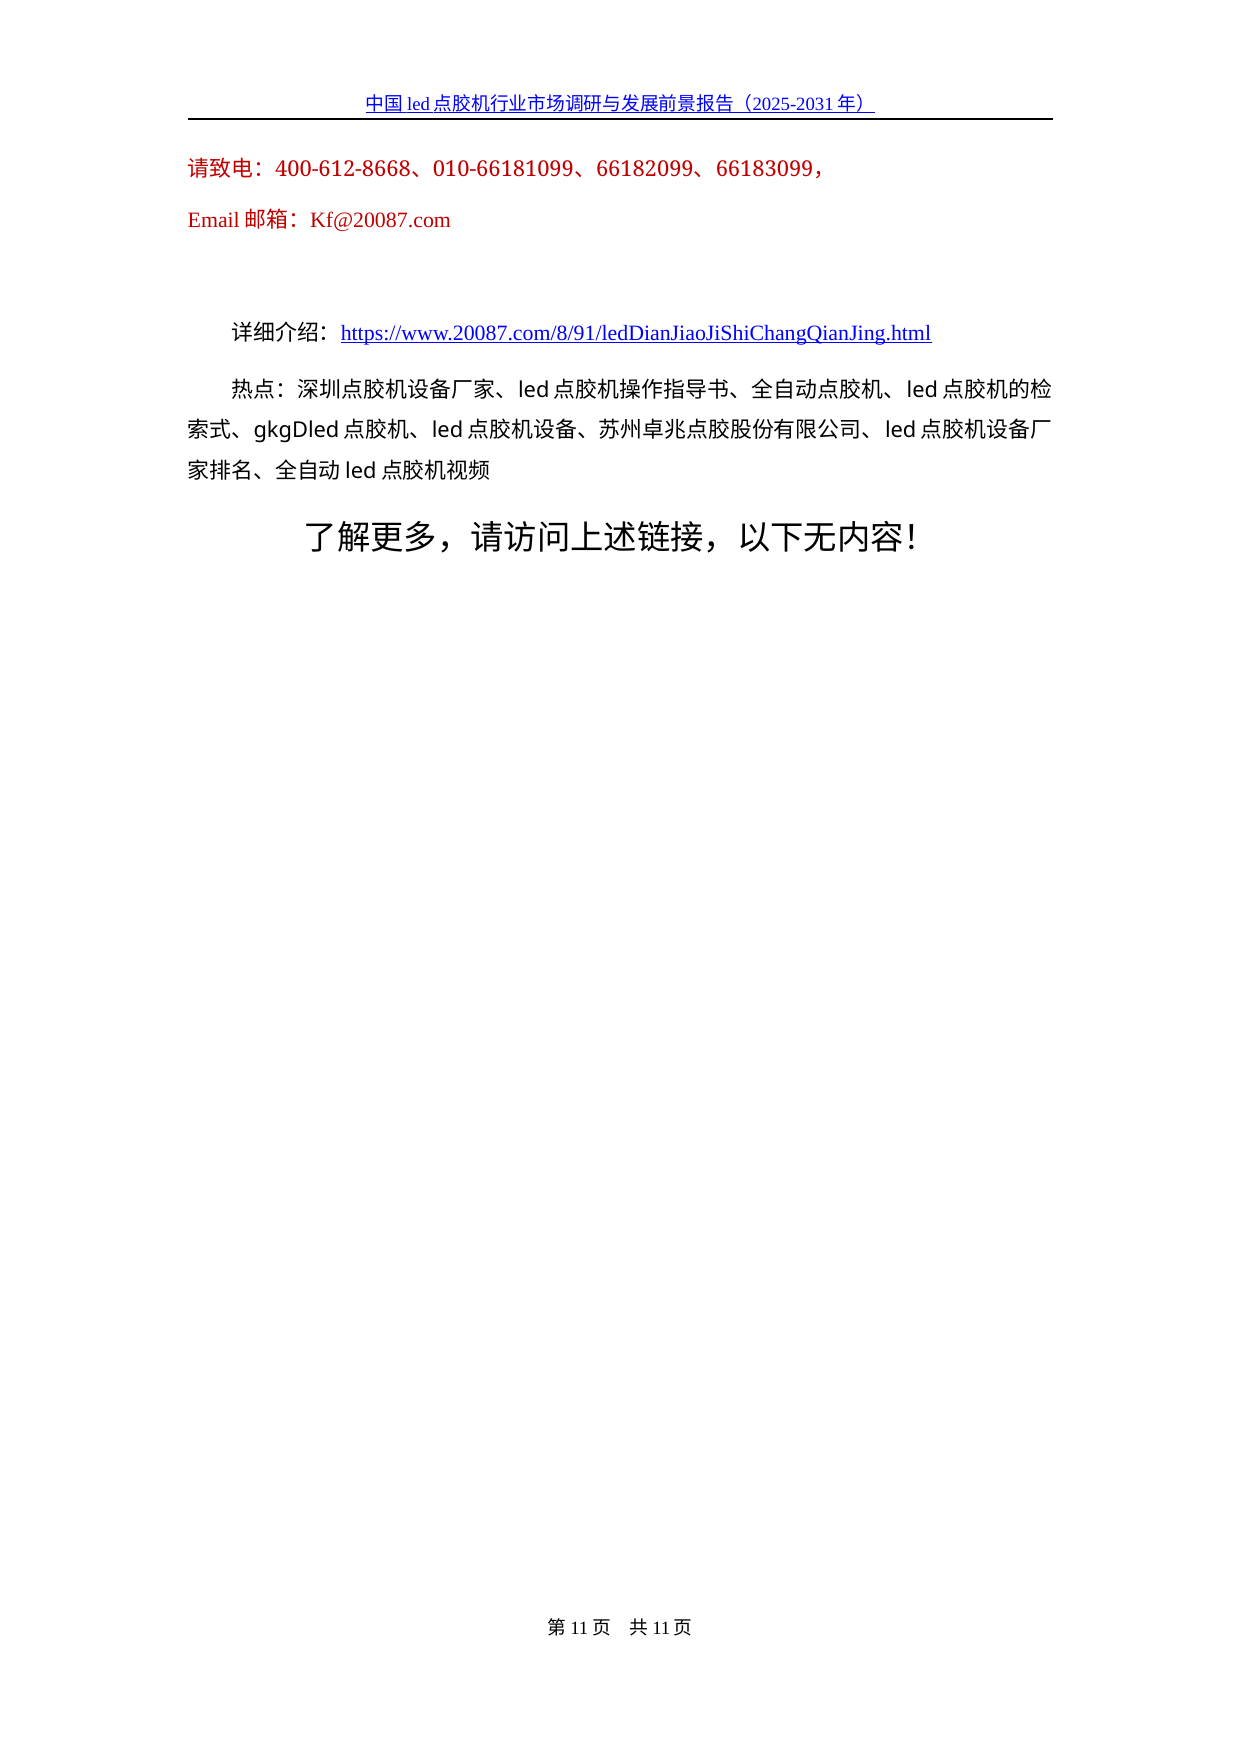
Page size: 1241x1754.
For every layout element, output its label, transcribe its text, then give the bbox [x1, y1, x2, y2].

title 了解更多，请访问上述链接，以下无内容！ [187, 503, 1053, 568]
text 请致电：400-612-8668、010-66181099、66182099、66183099， [187, 150, 1053, 183]
text 详细介绍：https://www.20087.com/8/91/ledDianJiaoJiShiChangQianJing.html [187, 315, 1053, 347]
text Email邮箱：Kf@20087.com [187, 202, 1053, 234]
text 热点：深圳点胶机设备厂家、led点胶机操作指导书、全自动点胶机、led点胶机的检索式、gkgDled点胶机、led点胶机设备、苏州卓兆点胶股份有限公司、led点胶机设备厂家排名、全自动led点胶机视频 [187, 371, 1053, 485]
